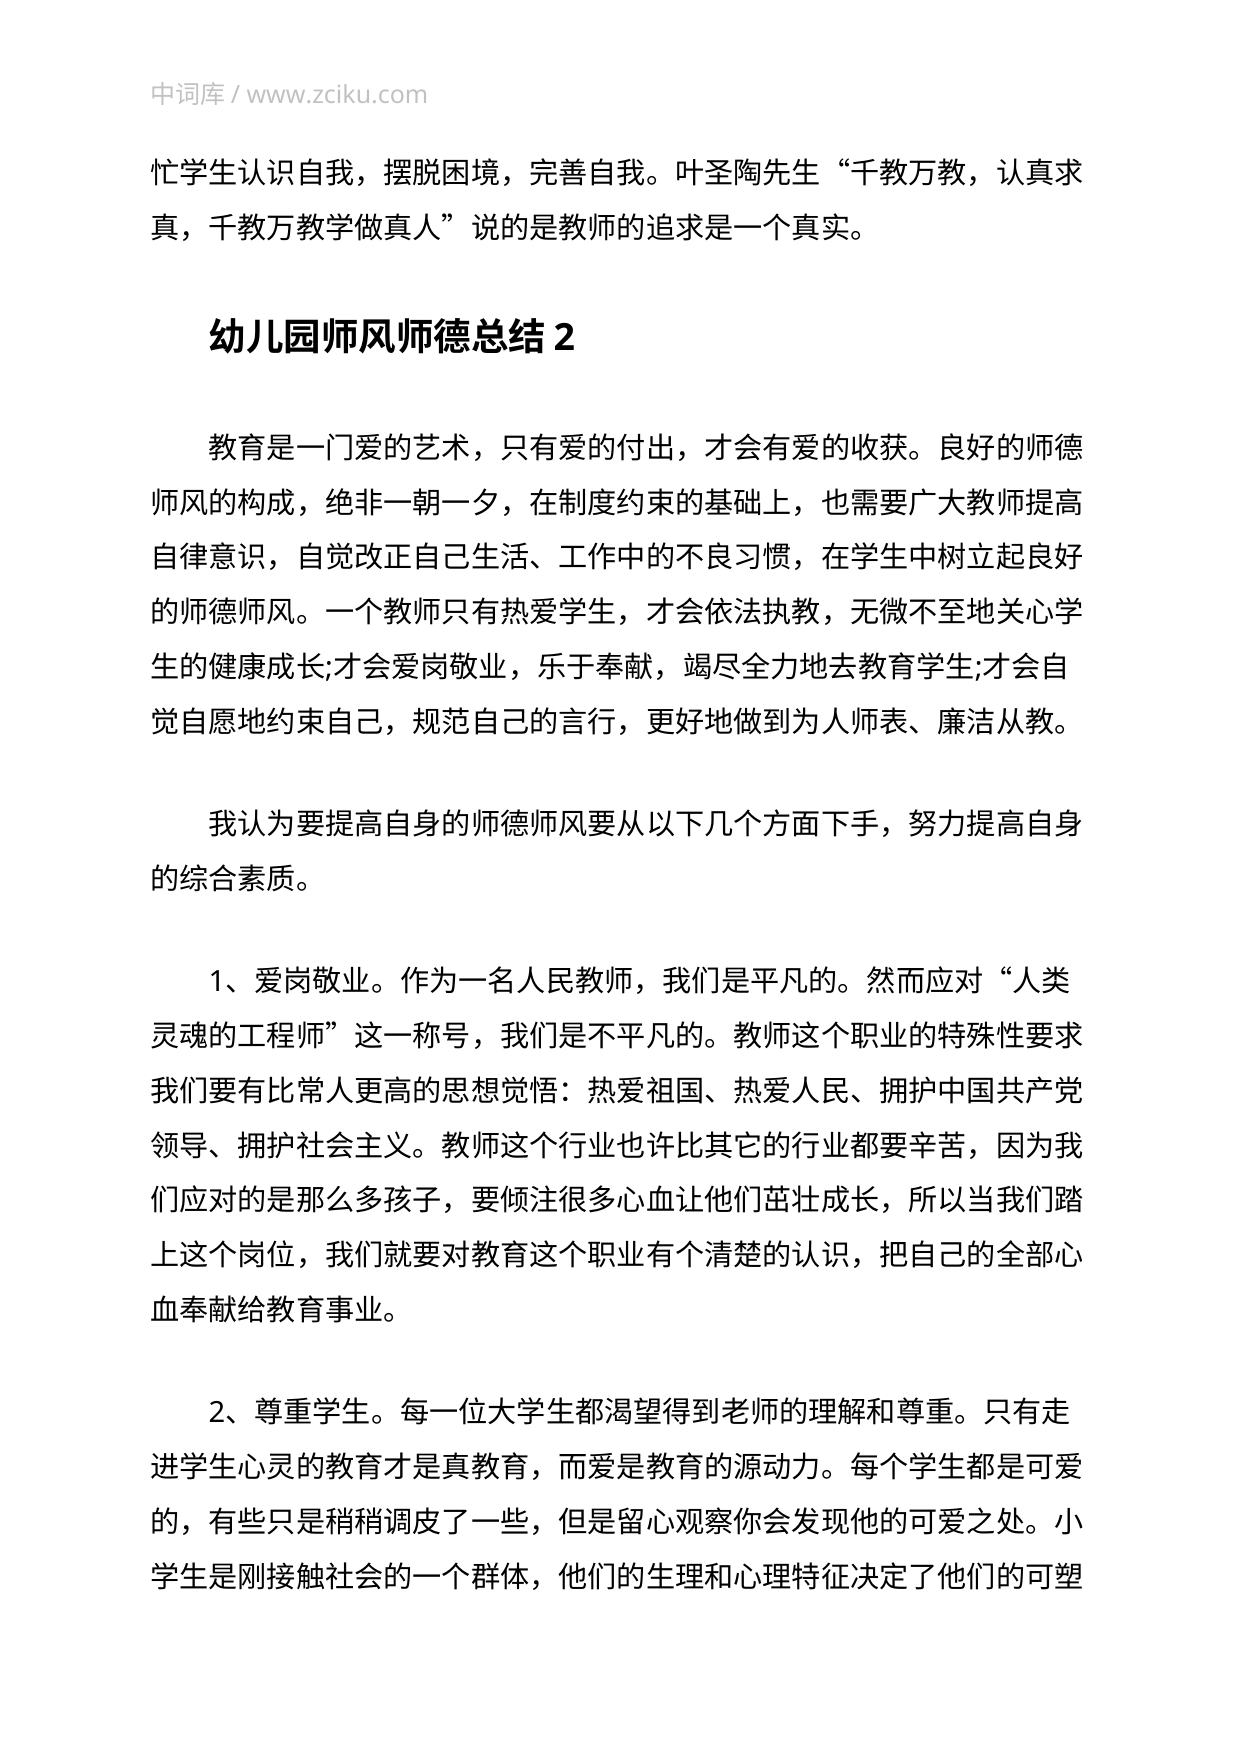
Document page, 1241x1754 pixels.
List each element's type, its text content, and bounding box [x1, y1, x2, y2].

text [150, 1388, 1090, 1596]
text 1、爱岗敬业。作为一名人民教师，我们是平凡的。然而应对“人类灵魂的工程师”这一称号，我们是不平凡的。教师这个职业的特殊性要求我们要有比常人更高的思想觉悟：热爱祖国、热爱人民、拥护中国共产党领导、拥护社会主义。教师这个行业也许比其它的行业都要辛苦，因为我们应对的是那么多孩子，要倾注很多心血让他们茁壮成长，所以当我们踏上这个岗位，我们就要对教育这个职业有个清楚的认识，把自己的全部心血奉献给教育事业。 [150, 957, 1090, 1329]
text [150, 150, 1090, 247]
text 幼儿园师风师德总结2 [150, 307, 1090, 361]
text 教育是一门爱的艺术，只有爱的付出，才会有爱的收获。良好的师德师风的构成，绝非一朝一夕，在制度约束的基础上，也需要广大教师提高自律意识，自觉改正自己生活、工作中的不良习惯，在学生中树立起良好的师德师风。一个教师只有热爱学生，才会依法执教，无微不至地关心学生的健康成长;才会爱岗敬业，乐于奉献，竭尽全力地去教育学生;才会自觉自愿地约束自己，规范自己的言行，更好地做到为人师表、廉洁从教。 [150, 424, 1090, 741]
text 我认为要提高自身的师德师风要从以下几个方面下手，努力提高自身的综合素质。 [150, 801, 1090, 898]
